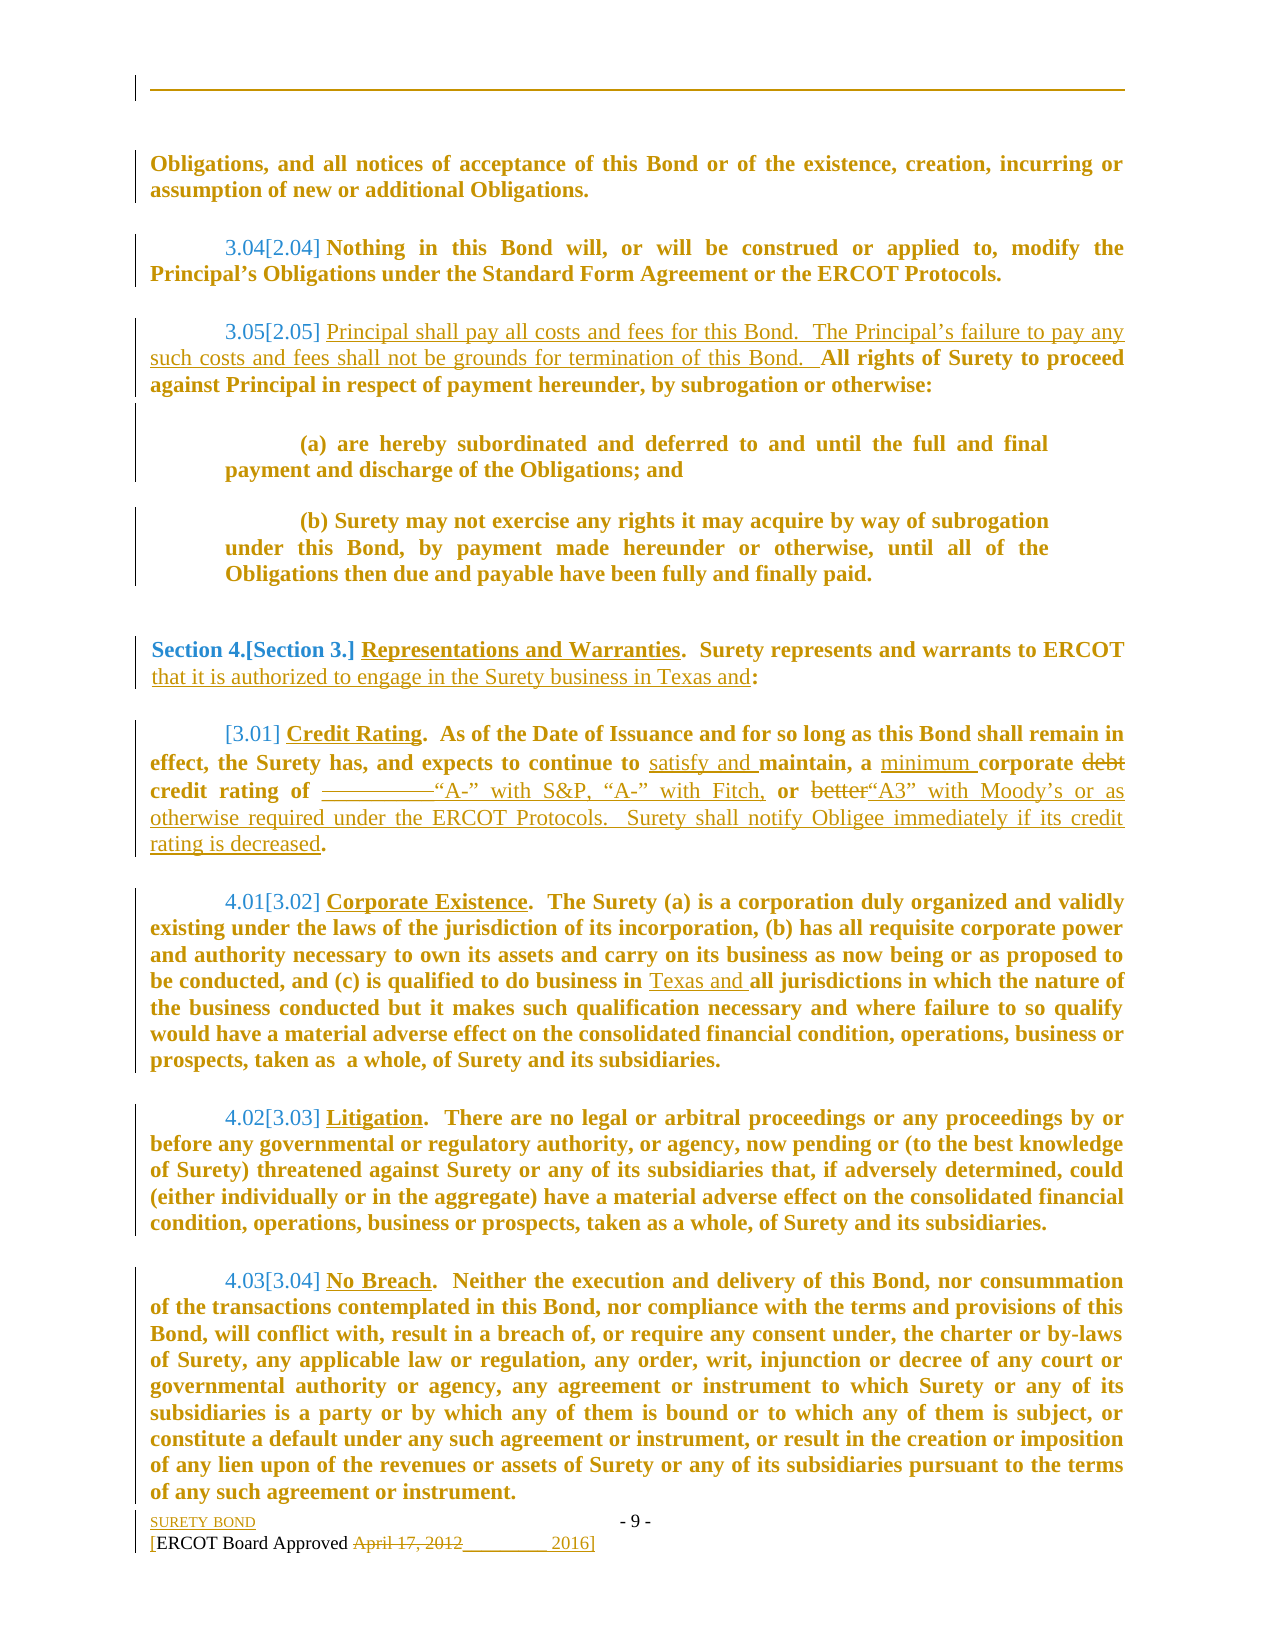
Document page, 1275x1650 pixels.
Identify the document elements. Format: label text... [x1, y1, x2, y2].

text (b) Surety may not exercise any rights it may acquire by way of subrogation under this Bond, by payment made hereunder or otherwise, until all of the Obligations then due and payable have been fully and finally paid. [225, 507, 1050, 586]
subtitle Credit Rating. As of the Date of Issuance and for so long as this Bond shall remain in effect, the Surety has, and expects to continue to maintain, a corporate credit rating of or . [150, 828, 1125, 857]
subtitle All rights of Surety to proceed against Principal in respect of payment hereunder, by subrogation or otherwise: [150, 318, 1125, 397]
subtitle Litigation. There are no legal or arbitral proceedings or any proceedings by or before any governmental or regulatory authority, or agency, now pending or (to the best knowledge of Surety) threatened against Surety or any of its subsidiaries that, if adversely determined, could (either individually or in the aggregate) have a material adverse effect on the consolidated financial condition, operations, business or prospects, taken as a whole, of Surety and its subsidiaries. [150, 1104, 1125, 1236]
subtitle Nothing in this Bond will, or will be construed or applied to, modify the Principal’s Obligations under the Standard Form Agreement or the ERCOT Protocols. [150, 234, 1125, 287]
subtitle Credit Rating. As of the Date of Issuance and for so long as this Bond shall remain in effect, the Surety has, and expects to continue to maintain, a corporate credit rating of or . [150, 720, 1125, 827]
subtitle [150, 150, 1125, 203]
subtitle Corporate Existence. The Surety (a) is a corporation duly organized and validly existing under the laws of the jurisdiction of its incorporation, (b) has all requisite corporate power and authority necessary to own its assets and carry on its business as now being or as proposed to be conducted, and (c) is qualified to do business in all jurisdictions in which the nature of the business conducted but it makes such qualification necessary and where failure to so qualify would have a material adverse effect on the consolidated financial condition, operations, business or prospects, taken as a whole, of Surety and its subsidiaries. [150, 888, 1125, 1073]
subtitle No Breach. Neither the execution and delivery of this Bond, nor consummation of the transactions contemplated in this Bond, nor compliance with the terms and provisions of this Bond, will conflict with, result in a breach of, or require any consent under, the charter or by-laws of Surety, any applicable law or regulation, any order, writ, injunction or decree of any court or governmental authority or agency, any agreement or instrument to which Surety or any of its subsidiaries is a party or by which any of them is bound or to which any of them is subject, or constitute a default under any such agreement or instrument, or result in the creation or imposition of any lien upon of the revenues or assets of Surety or any of its subsidiaries pursuant to the terms of any such agreement or instrument. [150, 1267, 1125, 1504]
subtitle Representations and Warranties. Surety represents and warrants to ERCOT: [151, 636, 1125, 689]
text (a) are hereby subordinated and deferred to and until the full and final payment and discharge of the Obligations; and [225, 429, 1050, 482]
